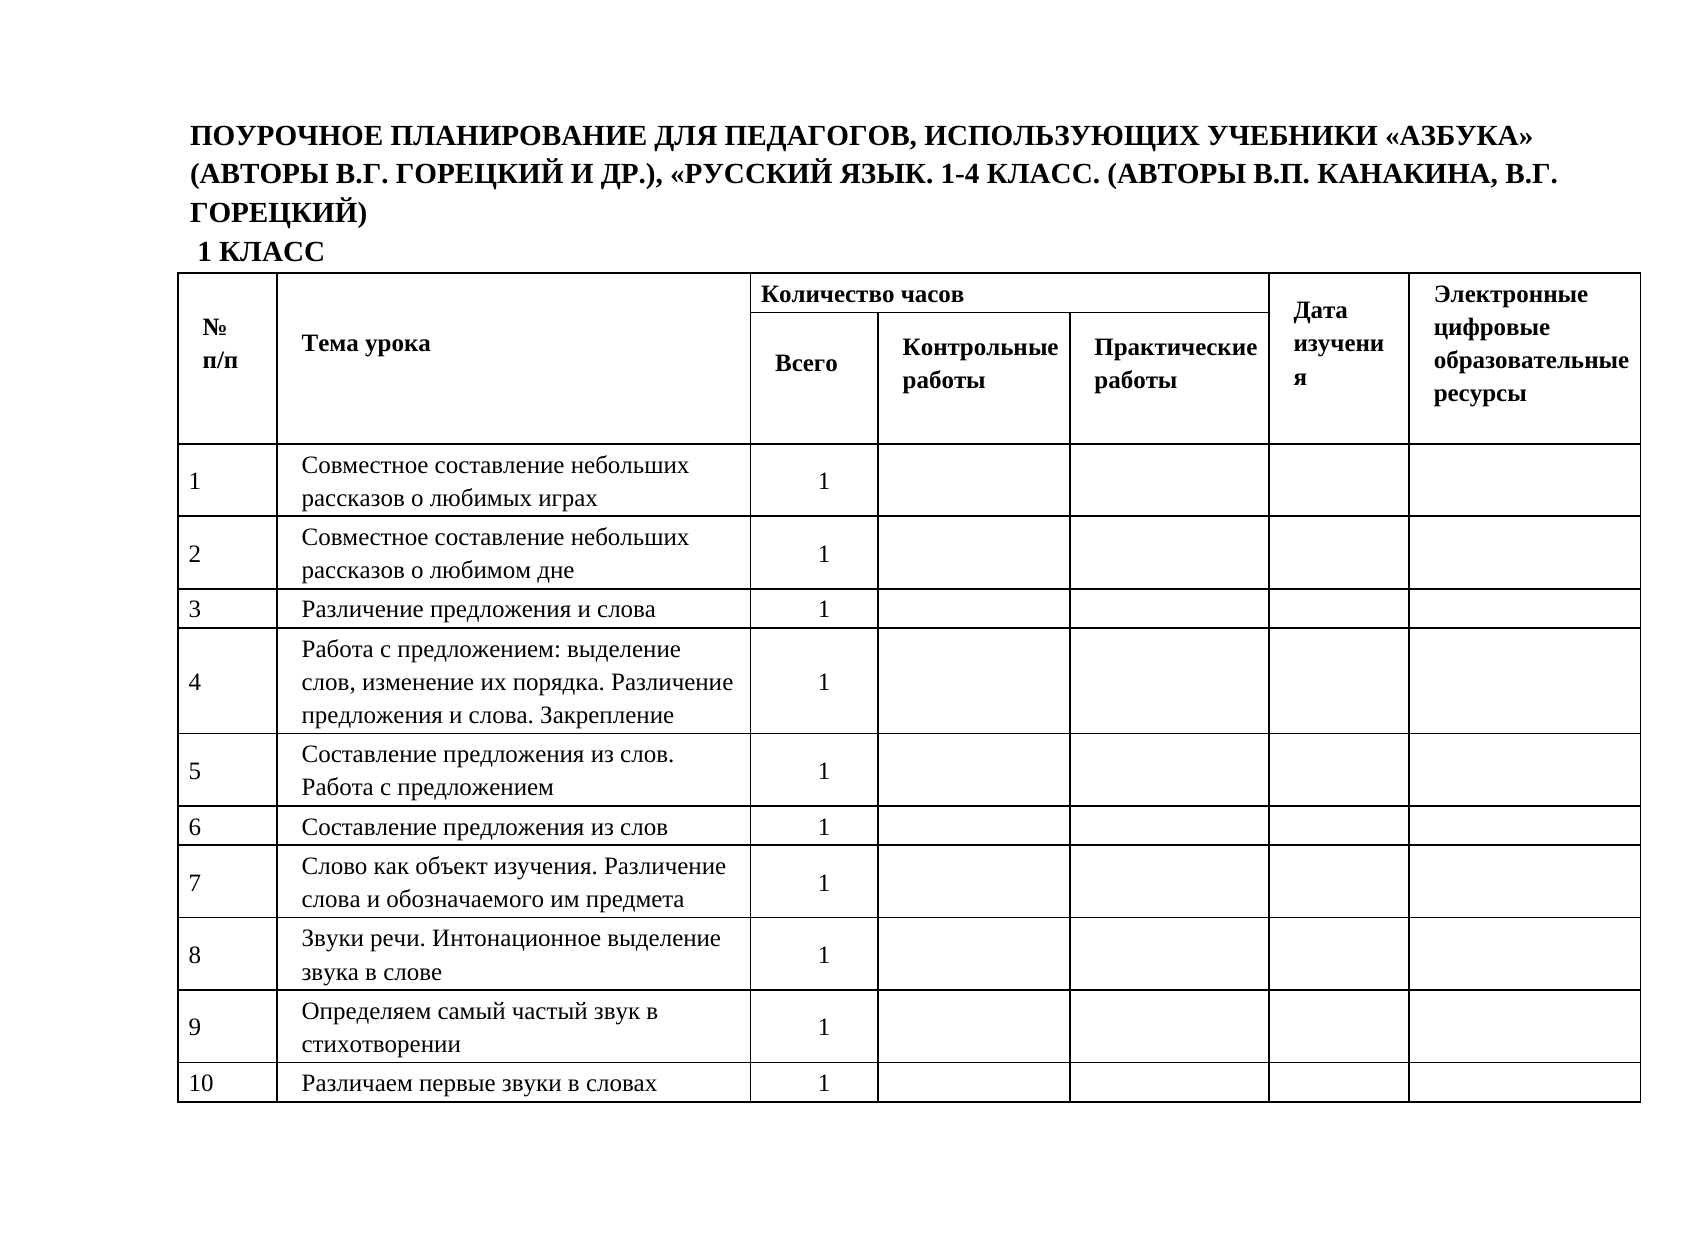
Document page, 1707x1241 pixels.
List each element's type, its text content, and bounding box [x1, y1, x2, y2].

text ПОУРОЧНОЕ ПЛАНИРОВАНИЕ ДЛЯ ПЕДАГОГОВ, ИСПОЛЬЗУЮЩИХ УЧЕБНИКИ «АЗБУКА» (АВТОРЫ В.Г. ГОРЕЦКИЙ И ДР.), «РУССКИЙ ЯЗЫК. 1-4 КЛАСС. (АВТОРЫ В.П. КАНАКИНА, В.Г. ГОРЕЦКИЙ) [190, 118, 1618, 229]
table_cell Определяем самый частый звук в стихотворении [278, 991, 750, 1062]
table_cell [879, 991, 1069, 1062]
table_cell [879, 629, 1069, 733]
text 1 КЛАСС [190, 234, 1618, 267]
table_cell 7 [179, 846, 276, 917]
table_cell 8 [179, 918, 276, 989]
table_cell Слово как объект изучения. Различение слова и обозначаемого им предмета [278, 846, 750, 917]
table_cell 3 [179, 590, 276, 627]
table_cell [1071, 807, 1268, 844]
table_cell 1 [751, 445, 877, 515]
table_cell [879, 517, 1069, 588]
table_cell [1071, 918, 1268, 989]
table_cell [1071, 517, 1268, 588]
table_cell Различение предложения и слова [278, 590, 750, 627]
table_cell [1410, 734, 1640, 805]
table_cell 5 [179, 734, 276, 805]
table_cell Контрольные работы [879, 313, 1069, 443]
table_cell [1270, 807, 1408, 844]
table_cell [879, 918, 1069, 989]
table_cell 1 [751, 846, 877, 917]
table_header Дата изучения [1270, 274, 1408, 443]
table_cell [879, 734, 1069, 805]
table_cell [1410, 629, 1640, 733]
table_cell [1410, 590, 1640, 627]
table_cell [1410, 846, 1640, 917]
table_cell 9 [179, 991, 276, 1062]
table_cell Различаем первые звуки в словах [278, 1063, 750, 1101]
table_cell 1 [751, 807, 877, 844]
table_cell [1410, 517, 1640, 588]
table_cell 6 [179, 807, 276, 844]
table_cell [1071, 445, 1268, 515]
table_cell [1270, 629, 1408, 733]
table_cell [1071, 1063, 1268, 1101]
table_cell 1 [751, 1063, 877, 1101]
table_cell [1071, 991, 1268, 1062]
table_cell Совместное составление небольших рассказов о любимых играх [278, 445, 750, 515]
table_cell [879, 846, 1069, 917]
table_header Тема урока [278, 274, 750, 443]
table_cell Звуки речи. Интонационное выделение звука в слове [278, 918, 750, 989]
table_cell [1410, 445, 1640, 515]
table_cell [1071, 734, 1268, 805]
table_cell 1 [179, 445, 276, 515]
table_cell [879, 1063, 1069, 1101]
table_cell Всего [751, 313, 877, 443]
table_cell [879, 807, 1069, 844]
table_cell [879, 590, 1069, 627]
table_cell [1270, 517, 1408, 588]
table_cell [1270, 918, 1408, 989]
table_cell [1410, 991, 1640, 1062]
table_cell 1 [751, 918, 877, 989]
table_cell 4 [179, 629, 276, 733]
table_cell [1270, 1063, 1408, 1101]
table_cell [1410, 1063, 1640, 1101]
table_header Электронные цифровые образовательные ресурсы [1410, 274, 1640, 443]
table_cell Практические работы [1071, 313, 1268, 443]
table_cell [1071, 846, 1268, 917]
table_cell 1 [751, 991, 877, 1062]
table_cell Составление предложения из слов. Работа с предложением [278, 734, 750, 805]
table_cell Составление предложения из слов [278, 807, 750, 844]
table_cell [1071, 590, 1268, 627]
table_cell [1270, 846, 1408, 917]
table_cell [1410, 807, 1640, 844]
table_cell [1071, 629, 1268, 733]
table_cell 2 [179, 517, 276, 588]
table_header Количество часов [751, 274, 1268, 312]
table_cell 1 [751, 517, 877, 588]
table_cell 1 [751, 734, 877, 805]
table_cell Совместное составление небольших рассказов о любимом дне [278, 517, 750, 588]
table_cell [879, 445, 1069, 515]
table_cell 1 [751, 629, 877, 733]
table_cell [1270, 445, 1408, 515]
table_cell [1270, 991, 1408, 1062]
table_header № п/п [179, 274, 276, 443]
table_cell Работа с предложением: выделение слов, изменение их порядка. Различение предложения и слова. Закрепление [278, 629, 750, 733]
table_cell [1270, 590, 1408, 627]
table_cell [1410, 918, 1640, 989]
table_cell 10 [179, 1063, 276, 1101]
table_cell 1 [751, 590, 877, 627]
table_cell [1270, 734, 1408, 805]
